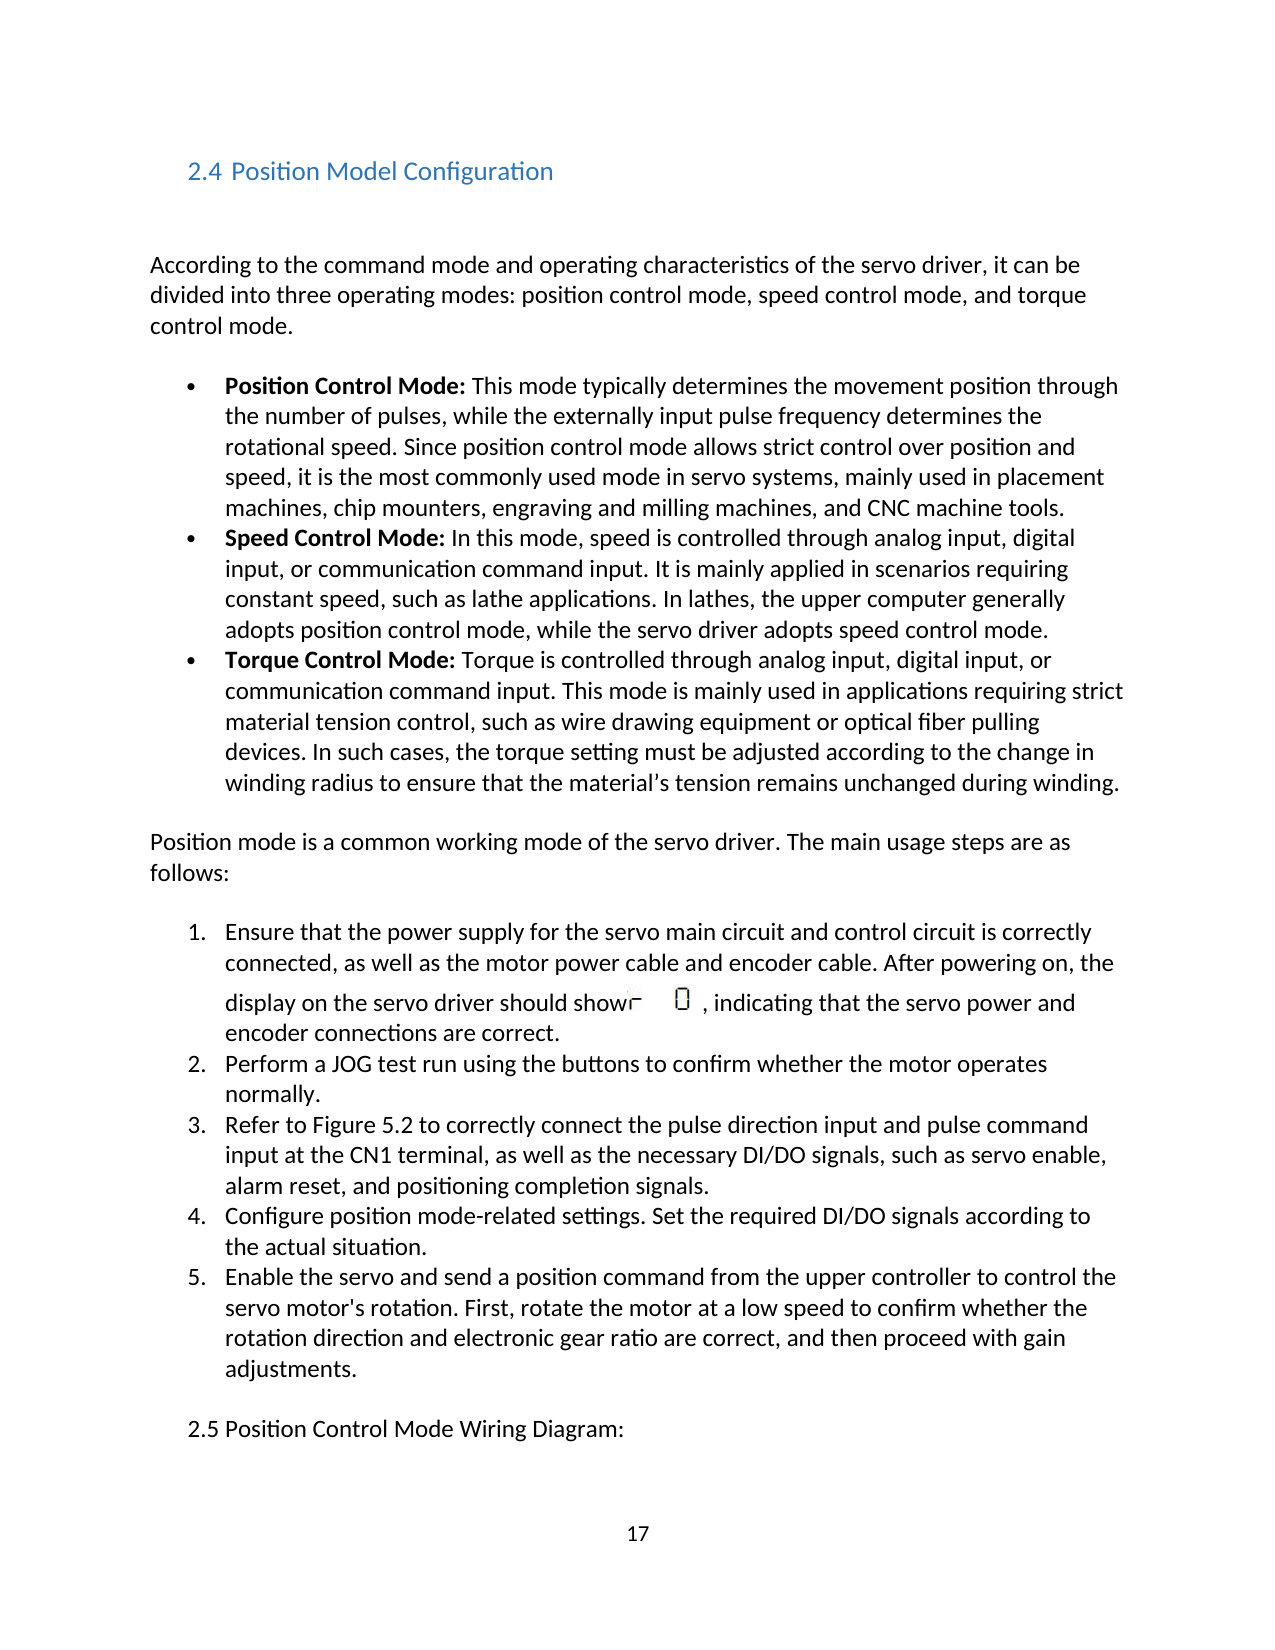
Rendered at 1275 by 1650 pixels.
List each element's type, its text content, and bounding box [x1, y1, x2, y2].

list Perform a JOG test run using the buttons to confirm whether the motor operates normally. [187, 1048, 1125, 1109]
picture [627, 977, 697, 1011]
text Position mode is a common working mode of the servo driver. The main usage steps are as follows: [150, 826, 1125, 887]
list Speed Control Mode: In this mode, speed is controlled through analog input, digital input, or communication command input. It is mainly applied in scenarios requiring constant speed, such as lathe applications. In lathes, the upper computer generally adopts position control mode, while the servo driver adopts speed control mode. [187, 522, 1125, 644]
list Torque Control Mode: Torque is controlled through analog input, digital input, or communication command input. This mode is mainly used in applications requiring strict material tension control, such as wire drawing equipment or optical fiber pulling devices. In such cases, the torque setting must be adjusted according to the change in winding radius to ensure that the material’s tension remains unchanged during winding. [187, 644, 1125, 797]
list Refer to Figure 5.2 to correctly connect the pulse direction input and pulse command input at the CN1 terminal, as well as the necessary DI/DO signals, such as servo enable, alarm reset, and positioning completion signals. [187, 1109, 1125, 1200]
list Position Control Mode Wiring Diagram: [187, 1413, 1125, 1443]
list Ensure that the power supply for the servo main circuit and control circuit is correctly connected, as well as the motor power cable and encoder cable. After powering on, the display on the servo driver should show , indicating that the servo power and encoder connections are correct. [187, 917, 1125, 1048]
list Enable the servo and send a position command from the upper controller to control the servo motor's rotation. First, rotate the motor at a low speed to confirm whether the rotation direction and electronic gear ratio are correct, and then proceed with gain adjustments. [187, 1261, 1125, 1383]
list Position Control Mode: This mode typically determines the movement position through the number of pulses, while the externally input pulse frequency determines the rotational speed. Since position control mode allows strict control over position and speed, it is the most commonly used mode in servo systems, mainly used in placement machines, chip mounters, engraving and milling machines, and CNC machine tools. [187, 370, 1125, 522]
list Configure position mode-related settings. Set the required DI/DO signals according to the actual situation. [187, 1200, 1125, 1261]
subtitle Position Model Configuration [187, 154, 1125, 187]
text According to the command mode and operating characteristics of the servo driver, it can be divided into three operating modes: position control mode, speed control mode, and torque control mode. [150, 249, 1125, 341]
